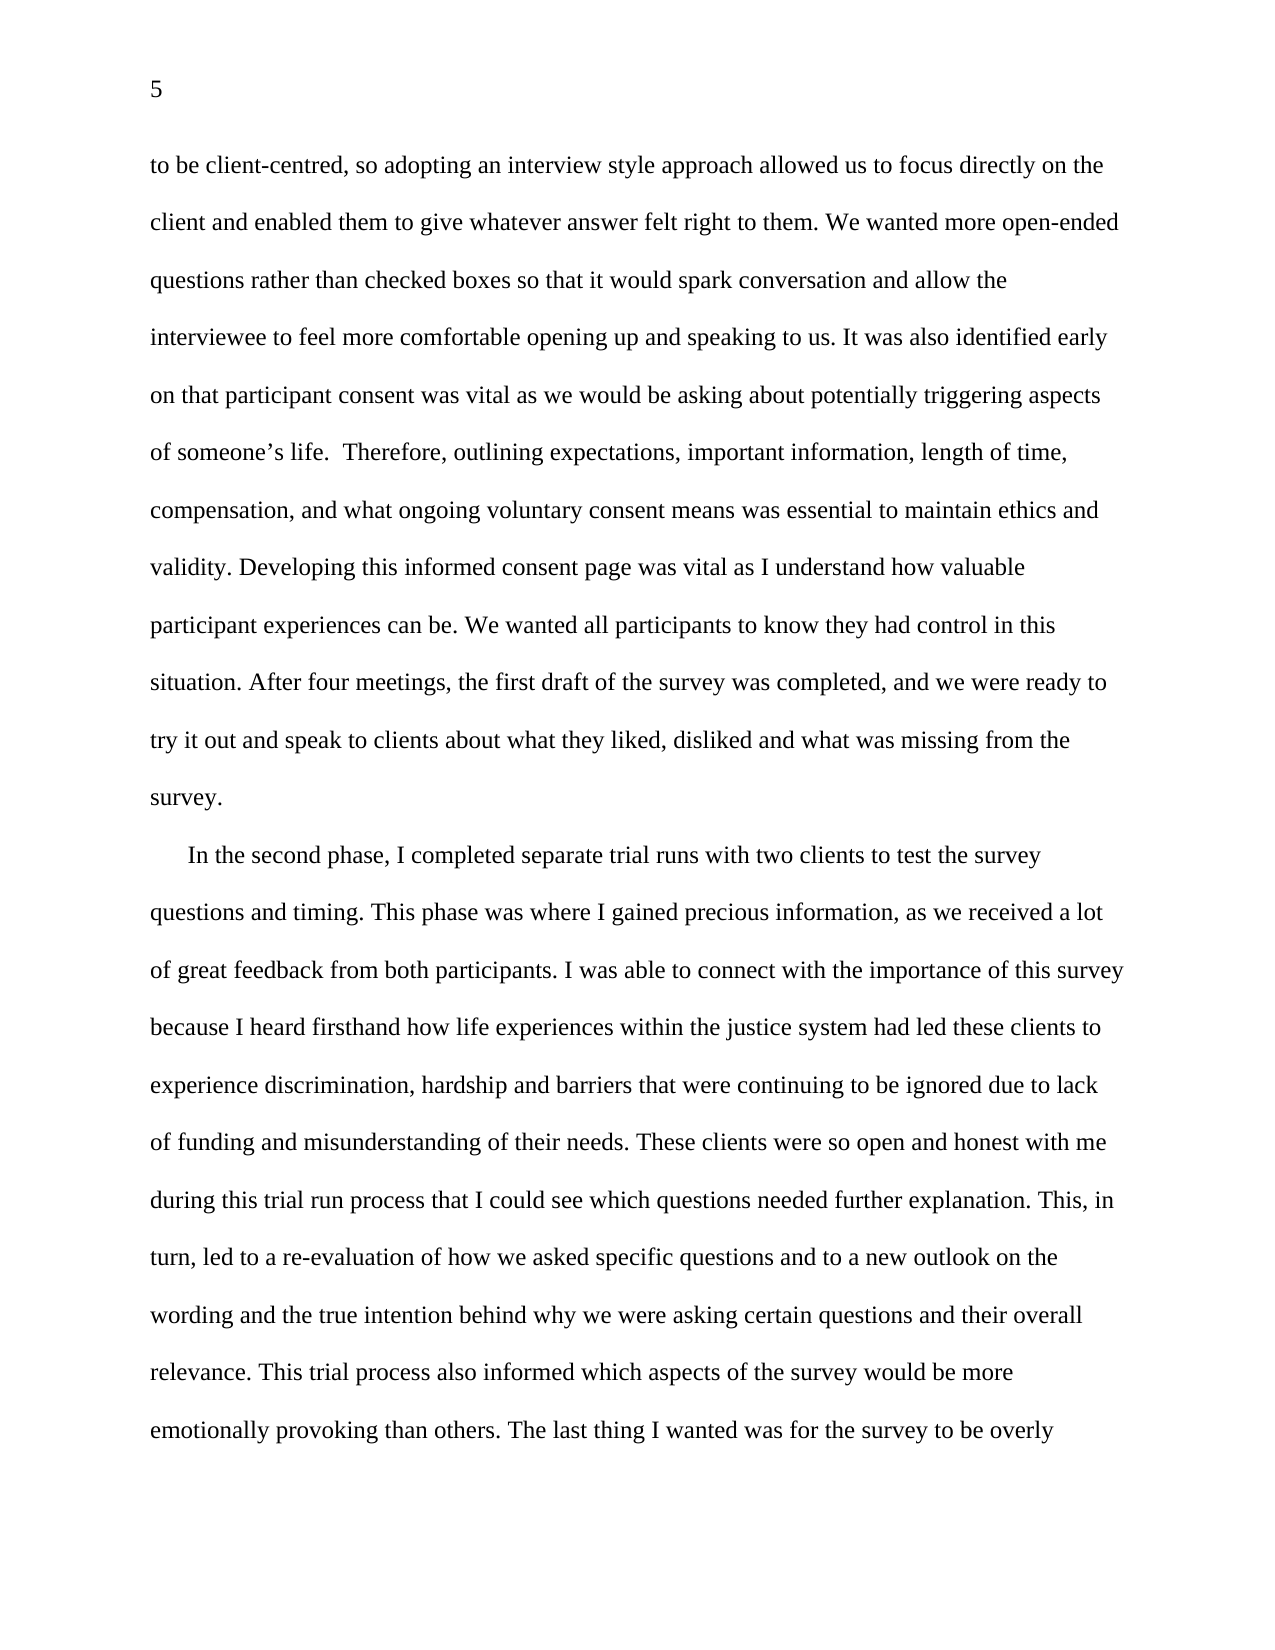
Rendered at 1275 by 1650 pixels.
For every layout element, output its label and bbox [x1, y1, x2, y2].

text [150, 150, 1125, 811]
text [150, 840, 1125, 1444]
